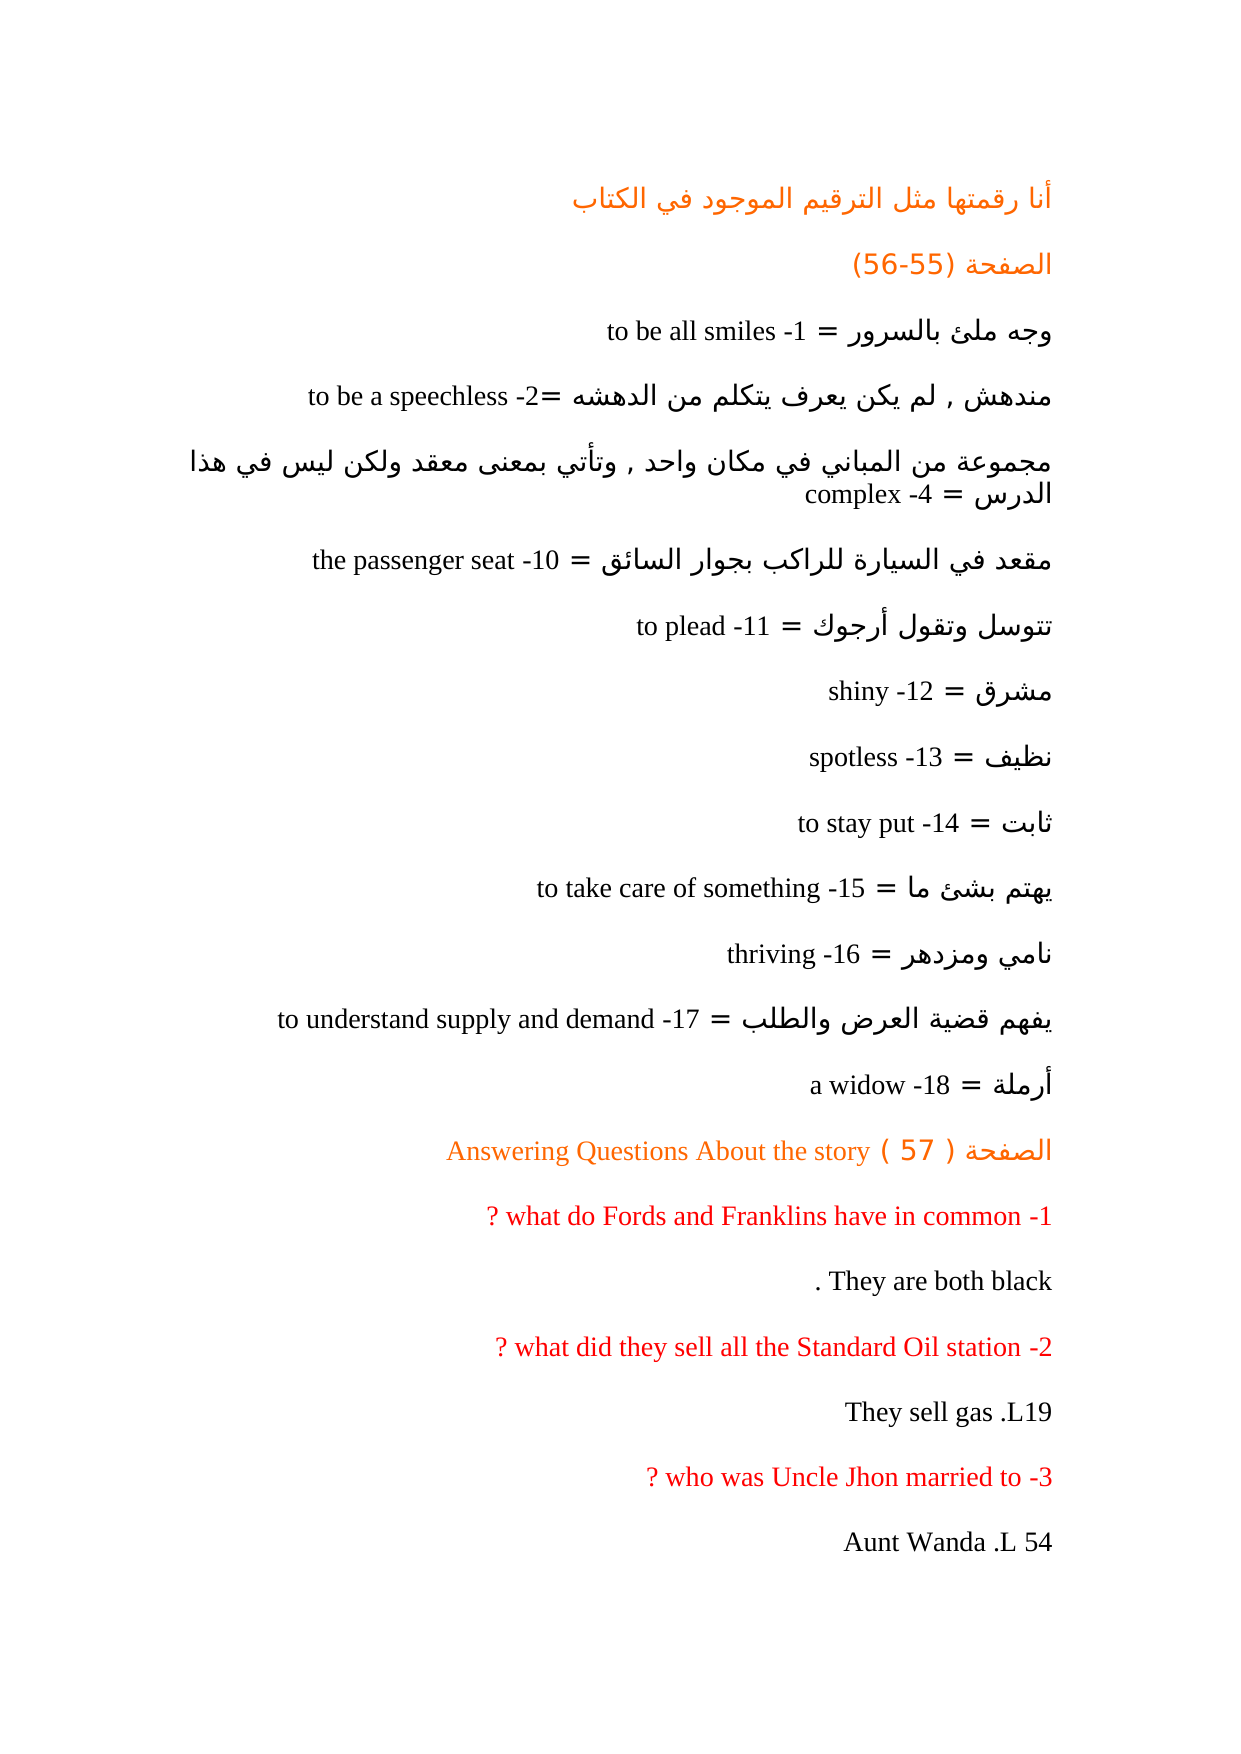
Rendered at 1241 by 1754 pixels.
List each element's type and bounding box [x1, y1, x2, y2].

text [187, 150, 1053, 1590]
